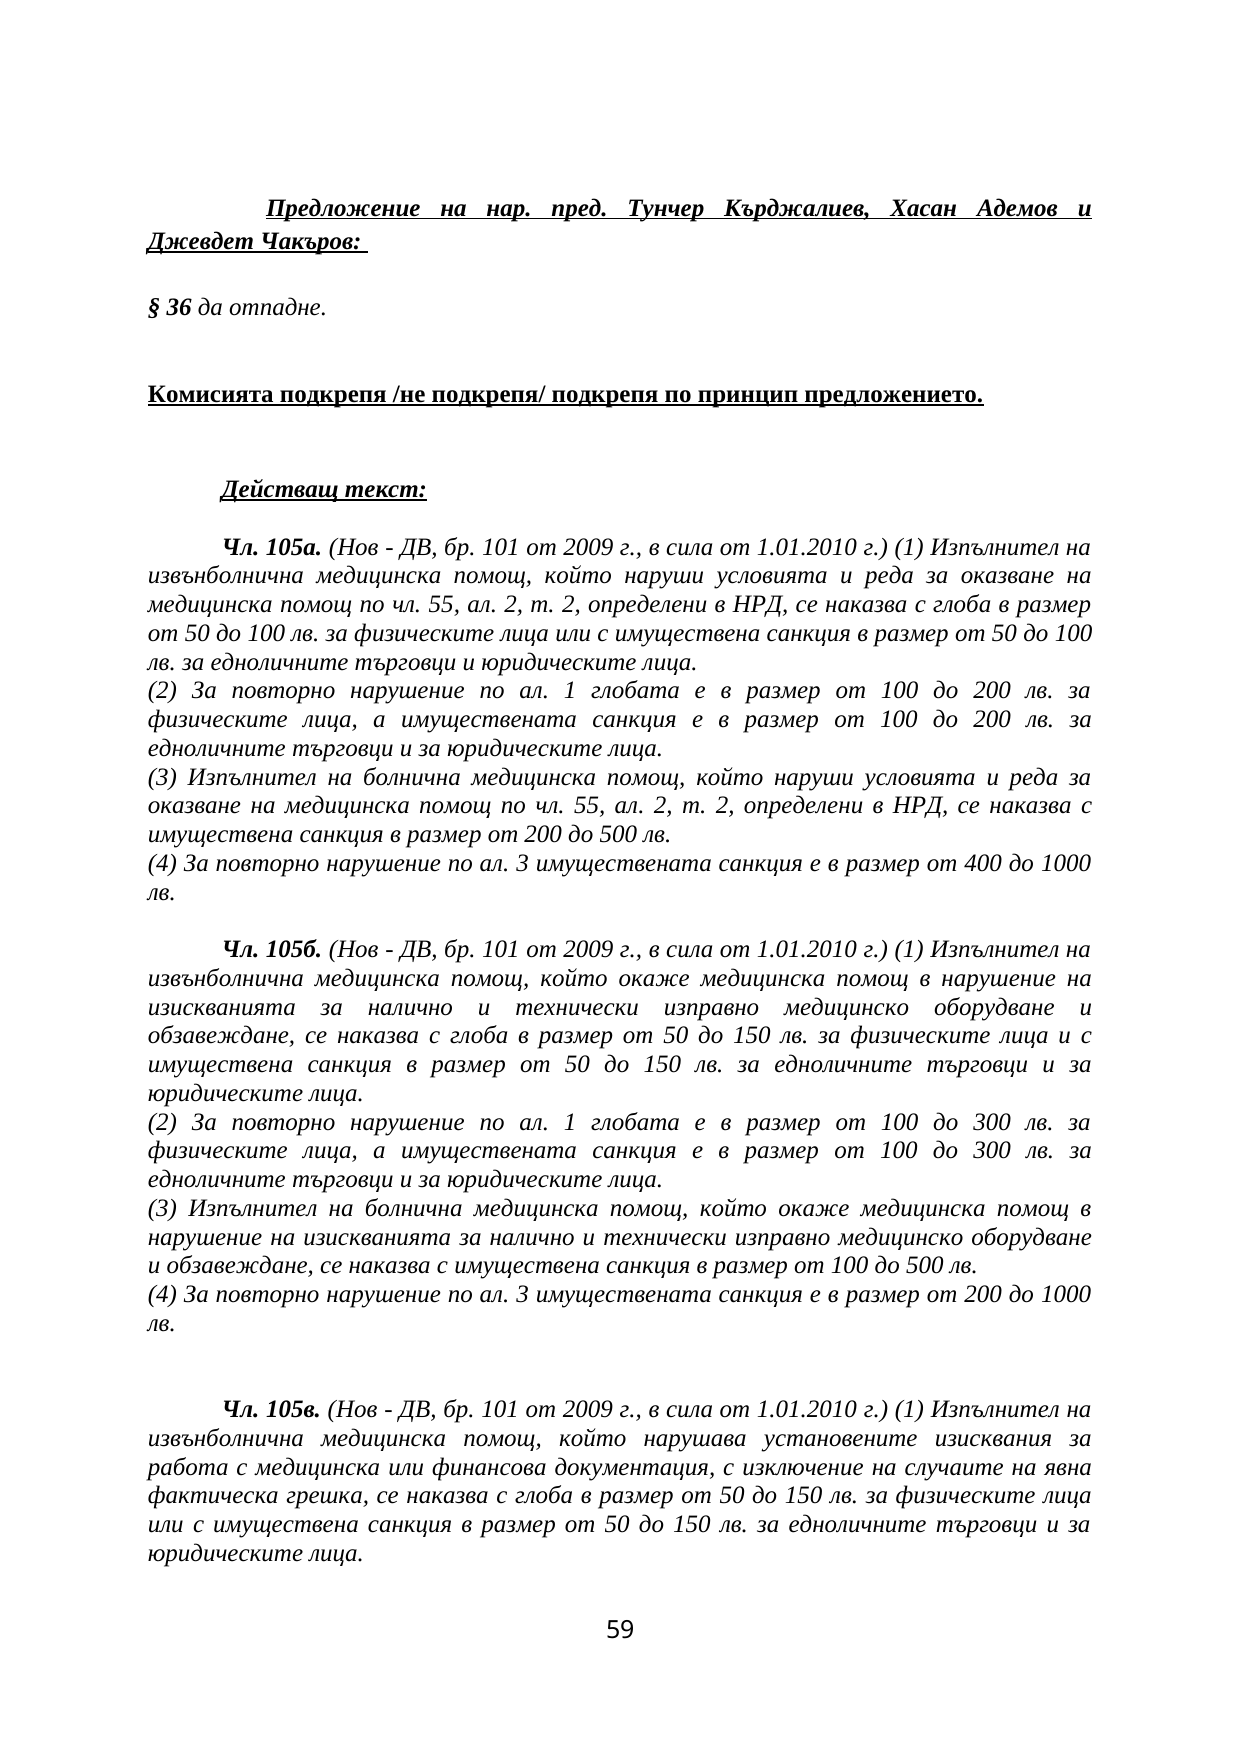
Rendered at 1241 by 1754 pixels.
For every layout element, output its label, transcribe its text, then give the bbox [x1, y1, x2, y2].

text (3) Изпълнител на болнична медицинска помощ, който наруши условията и реда за оказване на медицинска помощ по чл. 55, ал. 2, т. 2, определени в НРД, се наказва с имуществена санкция в размер от 200 до 500 лв. [148, 762, 1093, 848]
text Чл. 105в. (Нов - ДВ, бр. 101 от 2009 г., в сила от 1.01.2010 г.) (1) Изпълнител на извънболнична медицинска помощ, който нарушава установените изисквания за работа с медицинска или финансова документация, с изключение на случаите на явна фактическа грешка, се наказва с глоба в размер от 50 до 150 лв. за физическите лица или с имуществена санкция в размер от 50 до 150 лв. за едноличните търговци и за юридическите лица. [148, 1394, 1093, 1567]
text (4) За повторно нарушение по ал. 3 имуществената санкция е в размер от 200 до 1000 лв. [148, 1279, 1093, 1337]
text (2) За повторно нарушение по ал. 1 глобата е в размер от 100 до 300 лв. за физическите лица, а имуществената санкция е в размер от 100 до 300 лв. за едноличните търговци и за юридическите лица. [148, 1107, 1093, 1193]
text Предложение на нар. пред. Тунчер Кърджалиев, Хасан Адемов и Джевдет Чакъров: [148, 193, 1093, 255]
text Действащ текст: [148, 474, 1093, 503]
text § 36 да отпадне. [148, 292, 1093, 321]
text Чл. 105б. (Нов - ДВ, бр. 101 от 2009 г., в сила от 1.01.2010 г.) (1) Изпълнител на извънболнична медицинска помощ, който окаже медицинска помощ в нарушение на изискванията за налично и технически изправно медицинско оборудване и обзавеждане, се наказва с глоба в размер от 50 до 150 лв. за физическите лица и с имуществена санкция в размер от 50 до 150 лв. за едноличните търговци и за юридическите лица. [148, 934, 1093, 1107]
text Комисията подкрепя /не подкрепя/ подкрепя по принцип предложението. [148, 379, 1093, 408]
text Чл. 105а. (Нов - ДВ, бр. 101 от 2009 г., в сила от 1.01.2010 г.) (1) Изпълнител на извънболнична медицинска помощ, който наруши условията и реда за оказване на медицинска помощ по чл. 55, ал. 2, т. 2, определени в НРД, се наказва с глоба в размер от 50 до 100 лв. за физическите лица или с имуществена санкция в размер от 50 до 100 лв. за едноличните търговци и юридическите лица. [148, 532, 1093, 675]
text (2) За повторно нарушение по ал. 1 глобата е в размер от 100 до 200 лв. за физическите лица, а имуществената санкция е в размер от 100 до 200 лв. за едноличните търговци и за юридическите лица. [148, 675, 1093, 762]
text (3) Изпълнител на болнична медицинска помощ, който окаже медицинска помощ в нарушение на изискванията за налично и технически изправно медицинско оборудване и обзавеждане, се наказва с имуществена санкция в размер от 100 до 500 лв. [148, 1193, 1093, 1279]
text (4) За повторно нарушение по ал. 3 имуществената санкция е в размер от 400 до 1000 лв. [148, 848, 1093, 905]
